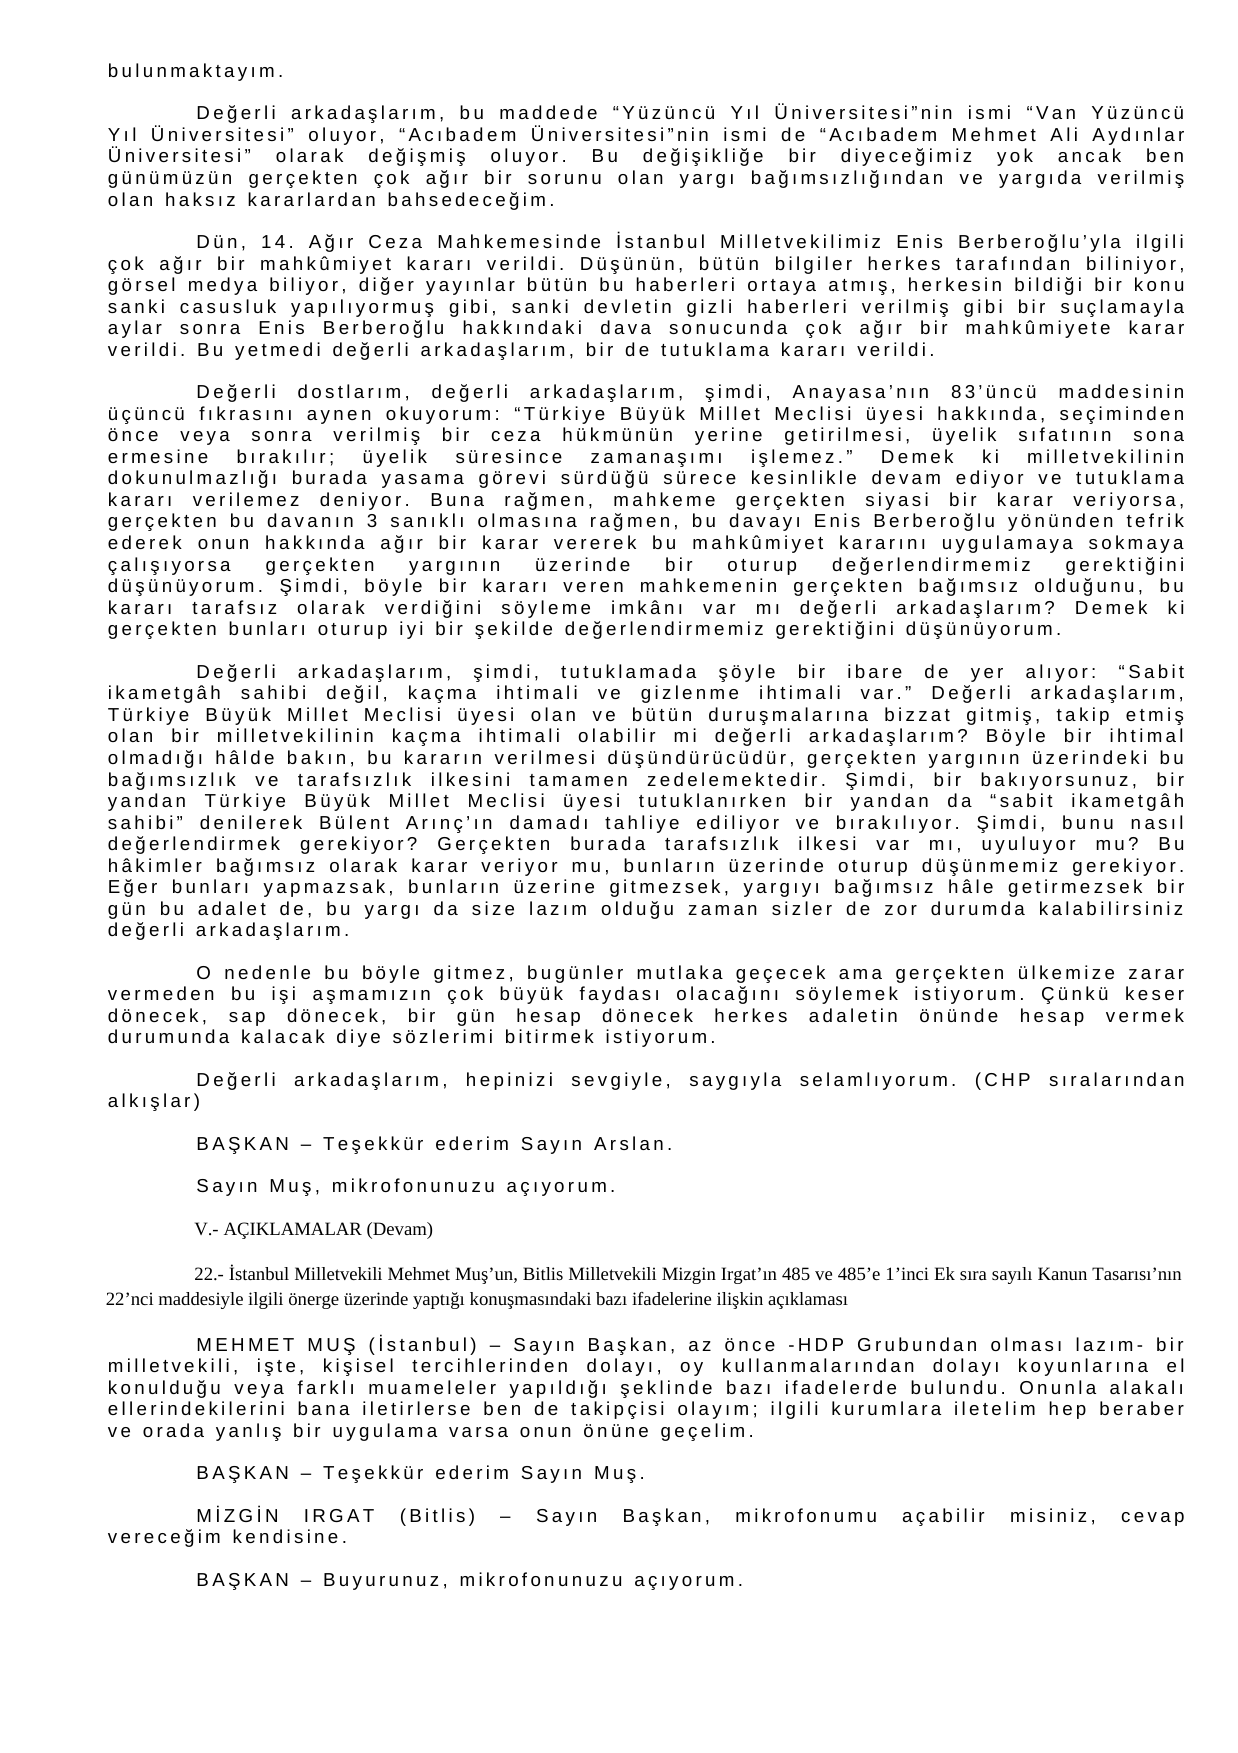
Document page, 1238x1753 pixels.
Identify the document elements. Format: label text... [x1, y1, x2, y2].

text Dün, 14. Ağır Ceza Mahkemesinde İstanbul Milletvekilimiz Enis Berberoğlu’yla ilgili çok ağır bir mahkûmiyet kararı verildi. Düşünün, bütün bilgiler herkes tarafından biliniyor, görsel medya biliyor, diğer yayınlar bütün bu haberleri ortaya atmış, herkesin bildiği bir konu sanki casusluk yapılıyormuş gibi, sanki devletin gizli haberleri verilmiş gibi bir suçlamayla aylar sonra Enis Berberoğlu hakkındaki dava sonucunda çok ağır bir mahkûmiyete karar verildi. Bu yetmedi değerli arkadaşlarım, bir de tutuklama kararı verildi. [108, 231, 1186, 360]
text Sayın Muş, mikrofonunuzu açıyorum. [108, 1175, 1186, 1197]
text Değerli arkadaşlarım, bu maddede “Yüzüncü Yıl Üniversitesi”nin ismi “Van Yüzüncü Yıl Üniversitesi” oluyor, “Acıbadem Üniversitesi”nin ismi de “Acıbadem Mehmet Ali Aydınlar Üniversitesi” olarak değişmiş oluyor. Bu değişikliğe bir diyeceğimiz yok ancak ben günümüzün gerçekten çok ağır bir sorunu olan yargı bağımsızlığından ve yargıda verilmiş olan haksız kararlardan bahsedeceğim. [108, 102, 1186, 210]
text MİZGİN IRGAT (Bitlis) – Sayın Başkan, mikrofonumu açabilir misiniz, cevap vereceğim kendisine. [108, 1504, 1186, 1548]
text 22.- İstanbul Milletvekili Mehmet Muş’un, Bitlis Milletvekili Mizgin Irgat’ın 485 ve 485’e 1’inci Ek sıra sayılı Kanun Tasarısı’nın 22’nci maddesiyle ilgili önerge üzerinde yaptığı konuşmasındaki bazı ifadelerine ilişkin açıklaması [106, 1263, 1184, 1309]
text Değerli arkadaşlarım, hepinizi sevgiyle, saygıyla selamlıyorum. (CHP sıralarından alkışlar) [108, 1069, 1186, 1112]
text Değerli arkadaşlarım, şimdi, tutuklamada şöyle bir ibare de yer alıyor: “Sabit ikametgâh sahibi değil, kaçma ihtimali ve gizlenme ihtimali var.” Değerli arkadaşlarım, Türkiye Büyük Millet Meclisi üyesi olan ve bütün duruşmalarına bizzat gitmiş, takip etmiş olan bir milletvekilinin kaçma ihtimali olabilir mi değerli arkadaşlarım? Böyle bir ihtimal olmadığı hâlde bakın, bu kararın verilmesi düşündürücüdür, gerçekten yargının üzerindeki bu bağımsızlık ve tarafsızlık ilkesini tamamen zedelemektedir. Şimdi, bir bakıyorsunuz, bir yandan Türkiye Büyük Millet Meclisi üyesi tutuklanırken bir yandan da “sabit ikametgâh sahibi” denilerek Bülent Arınç’ın damadı tahliye ediliyor ve bırakılıyor. Şimdi, bunu nasıl değerlendirmek gerekiyor? Gerçekten burada tarafsızlık ilkesi var mı, uyuluyor mu? Bu hâkimler bağımsız olarak karar veriyor mu, bunların üzerinde oturup düşünmemiz gerekiyor. Eğer bunları yapmazsak, bunların üzerine gitmezsek, yargıyı bağımsız hâle getirmezsek bir gün bu adalet de, bu yargı da size lazım olduğu zaman sizler de zor durumda kalabilirsiniz değerli arkadaşlarım. [108, 661, 1186, 941]
text V.- AÇIKLAMALAR (Devam) [106, 1217, 1184, 1239]
text BAŞKAN – Teşekkür ederim Sayın Arslan. [108, 1133, 1186, 1154]
text Değerli dostlarım, değerli arkadaşlarım, şimdi, Anayasa’nın 83’üncü maddesinin üçüncü fıkrasını aynen okuyorum: “Türkiye Büyük Millet Meclisi üyesi hakkında, seçiminden önce veya sonra verilmiş bir ceza hükmünün yerine getirilmesi, üyelik sıfatının sona ermesine bırakılır; üyelik süresince zamanaşımı işlemez.” Demek ki milletvekilinin dokunulmazlığı burada yasama görevi sürdüğü sürece kesinlikle devam ediyor ve tutuklama kararı verilemez deniyor. Buna rağmen, mahkeme gerçekten siyasi bir karar veriyorsa, gerçekten bu davanın 3 sanıklı olmasına rağmen, bu davayı Enis Berberoğlu yönünden tefrik ederek onun hakkında ağır bir karar vererek bu mahkûmiyet kararını uygulamaya sokmaya çalışıyorsa gerçekten yargının üzerinde bir oturup değerlendirmemiz gerektiğini düşünüyorum. Şimdi, böyle bir kararı veren mahkemenin gerçekten bağımsız olduğunu, bu kararı tarafsız olarak verdiğini söyleme imkânı var mı değerli arkadaşlarım? Demek ki gerçekten bunları oturup iyi bir şekilde değerlendirmemiz gerektiğini düşünüyorum. [108, 381, 1186, 640]
text MEHMET MUŞ (İstanbul) – Sayın Başkan, az önce -HDP Grubundan olması lazım- bir milletvekili, işte, kişisel tercihlerinden dolayı, oy kullanmalarından dolayı koyunlarına el konulduğu veya farklı muameleler yapıldığı şeklinde bazı ifadelerde bulundu. Onunla alakalı ellerindekilerini bana iletirlerse ben de takipçisi olayım; ilgili kurumlara iletelim hep beraber ve orada yanlış bir uygulama varsa onun önüne geçelim. [108, 1333, 1186, 1441]
text BAŞKAN – Teşekkür ederim Sayın Muş. [108, 1462, 1186, 1484]
text O nedenle bu böyle gitmez, bugünler mutlaka geçecek ama gerçekten ülkemize zarar vermeden bu işi aşmamızın çok büyük faydası olacağını söylemek istiyorum. Çünkü keser dönecek, sap dönecek, bir gün hesap dönecek herkes adaletin önünde hesap vermek durumunda kalacak diye sözlerimi bitirmek istiyorum. [108, 962, 1186, 1048]
text BAŞKAN – Buyurunuz, mikrofonunuzu açıyorum. [108, 1568, 1186, 1590]
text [108, 60, 1186, 81]
